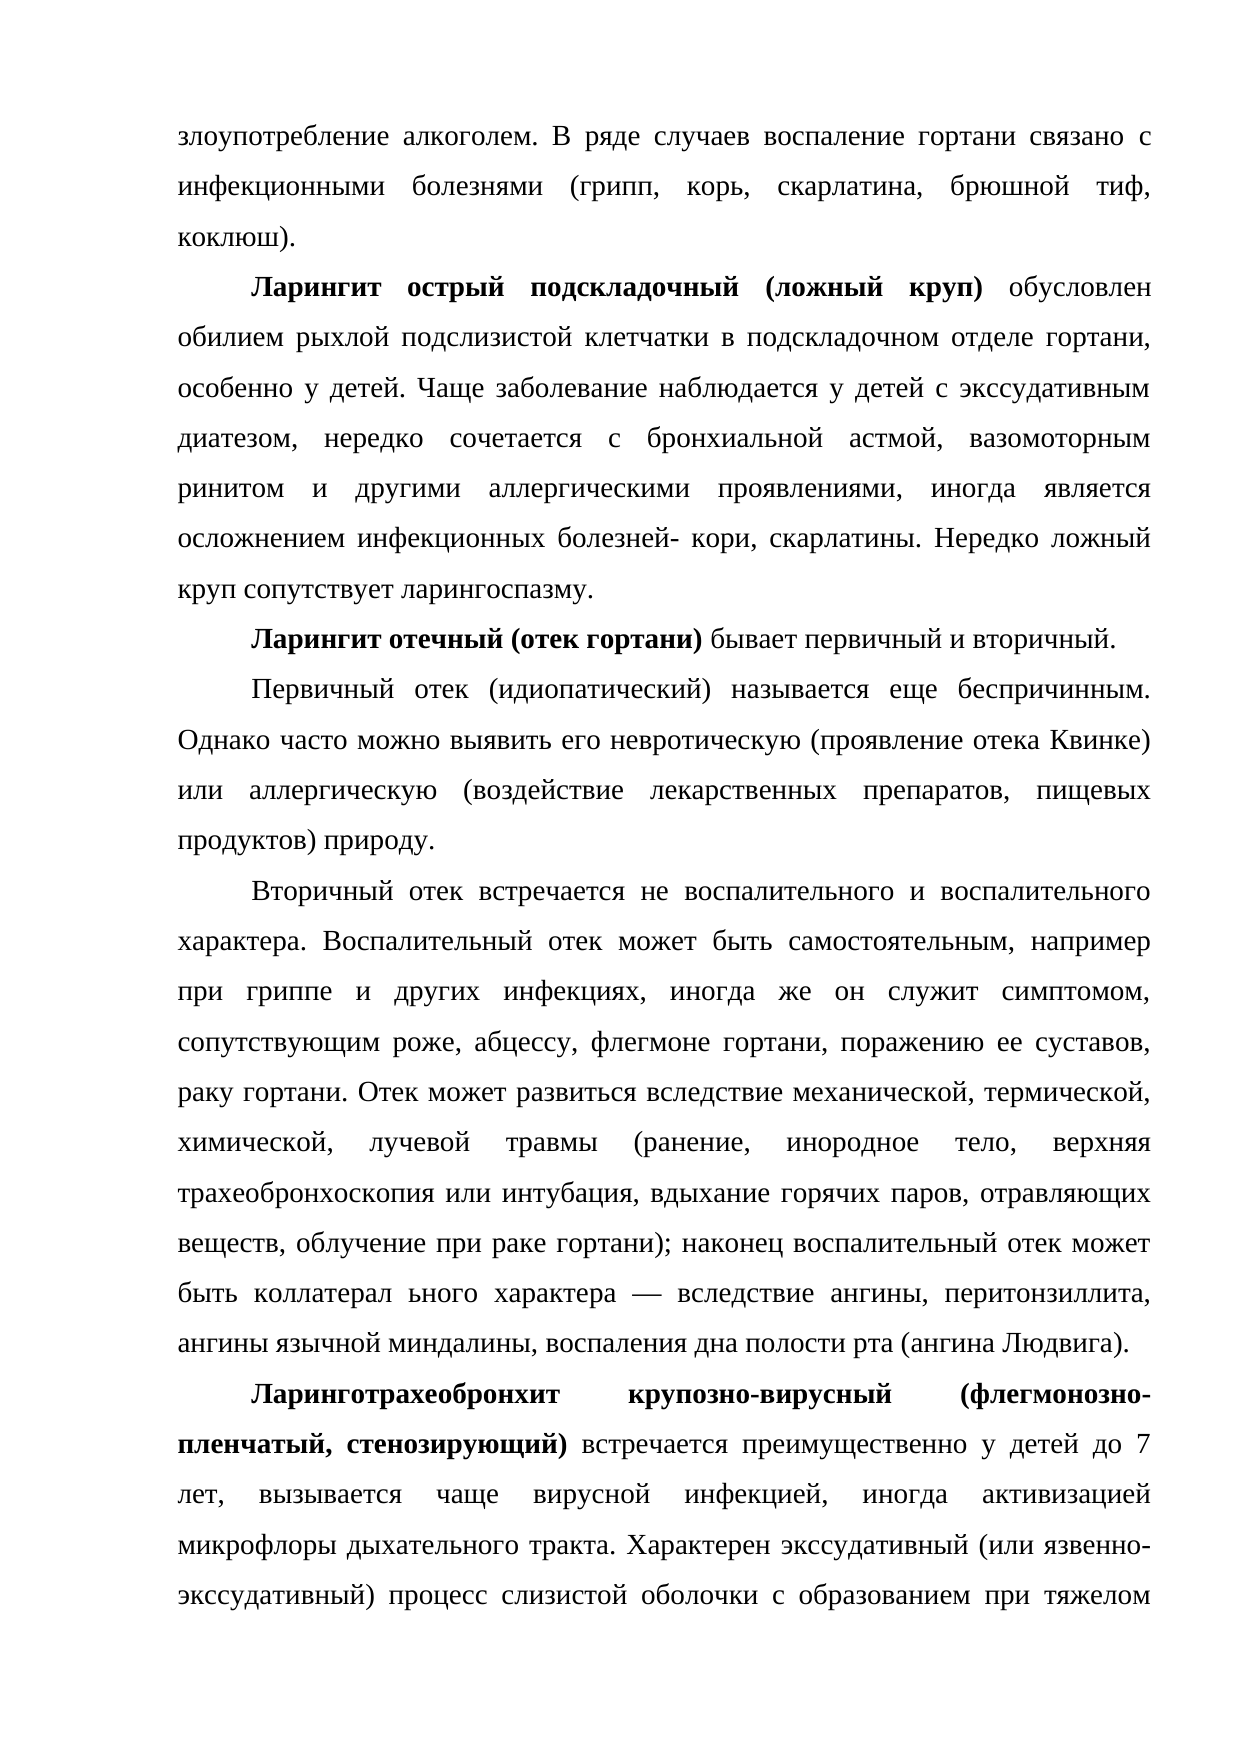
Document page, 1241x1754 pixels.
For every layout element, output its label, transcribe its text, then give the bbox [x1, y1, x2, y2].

text Первичный отек (идиопатический) называется еще беспричинным. Однако часто можно выявить его невротическую (проявление отека Квинке) или аллергическую (воздействие лекарственных препаратов, пищевых продуктов) природу. [177, 672, 1152, 856]
text Ларингит отечный (отек гортани) бывает первичный и вторичный. [177, 621, 1152, 655]
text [177, 118, 1152, 252]
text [177, 1376, 1152, 1611]
text Вторичный отек встречается не воспалительного и воспалительного характера. Воспалительный отек может быть самостоятельным, например при гриппе и других инфекциях, иногда же он служит симптомом, сопутствующим роже, абцессу, флегмоне гортани, поражению ее суставов, раку гортани. Отек может развиться вследствие механической, термической, химической, лучевой травмы (ранение, инородное тело, верхняя трахеобронхоскопия или интубация, вдыхание горячих паров, отравляющих веществ, облучение при раке гортани); наконец воспалительный отек может быть коллатерал ьного характера — вследствие ангины, перитонзиллита, ангины язычной миндалины, воспаления дна полости рта (ангина Людвига). [177, 873, 1152, 1359]
text Ларингит острый подскладочный (ложный круп) обусловлен обилием рыхлой подслизистой клетчатки в подскладочном отделе гортани, особенно у детей. Чаще заболевание наблюдается у детей с экссудативным диатезом, нередко сочетается с бронхиальной астмой, вазомоторным ринитом и другими аллергическими проявлениями, иногда является осложнением инфекционных болезней- кори, скарлатины. Нередко ложный круп сопутствует ларингоспазму. [177, 269, 1152, 604]
